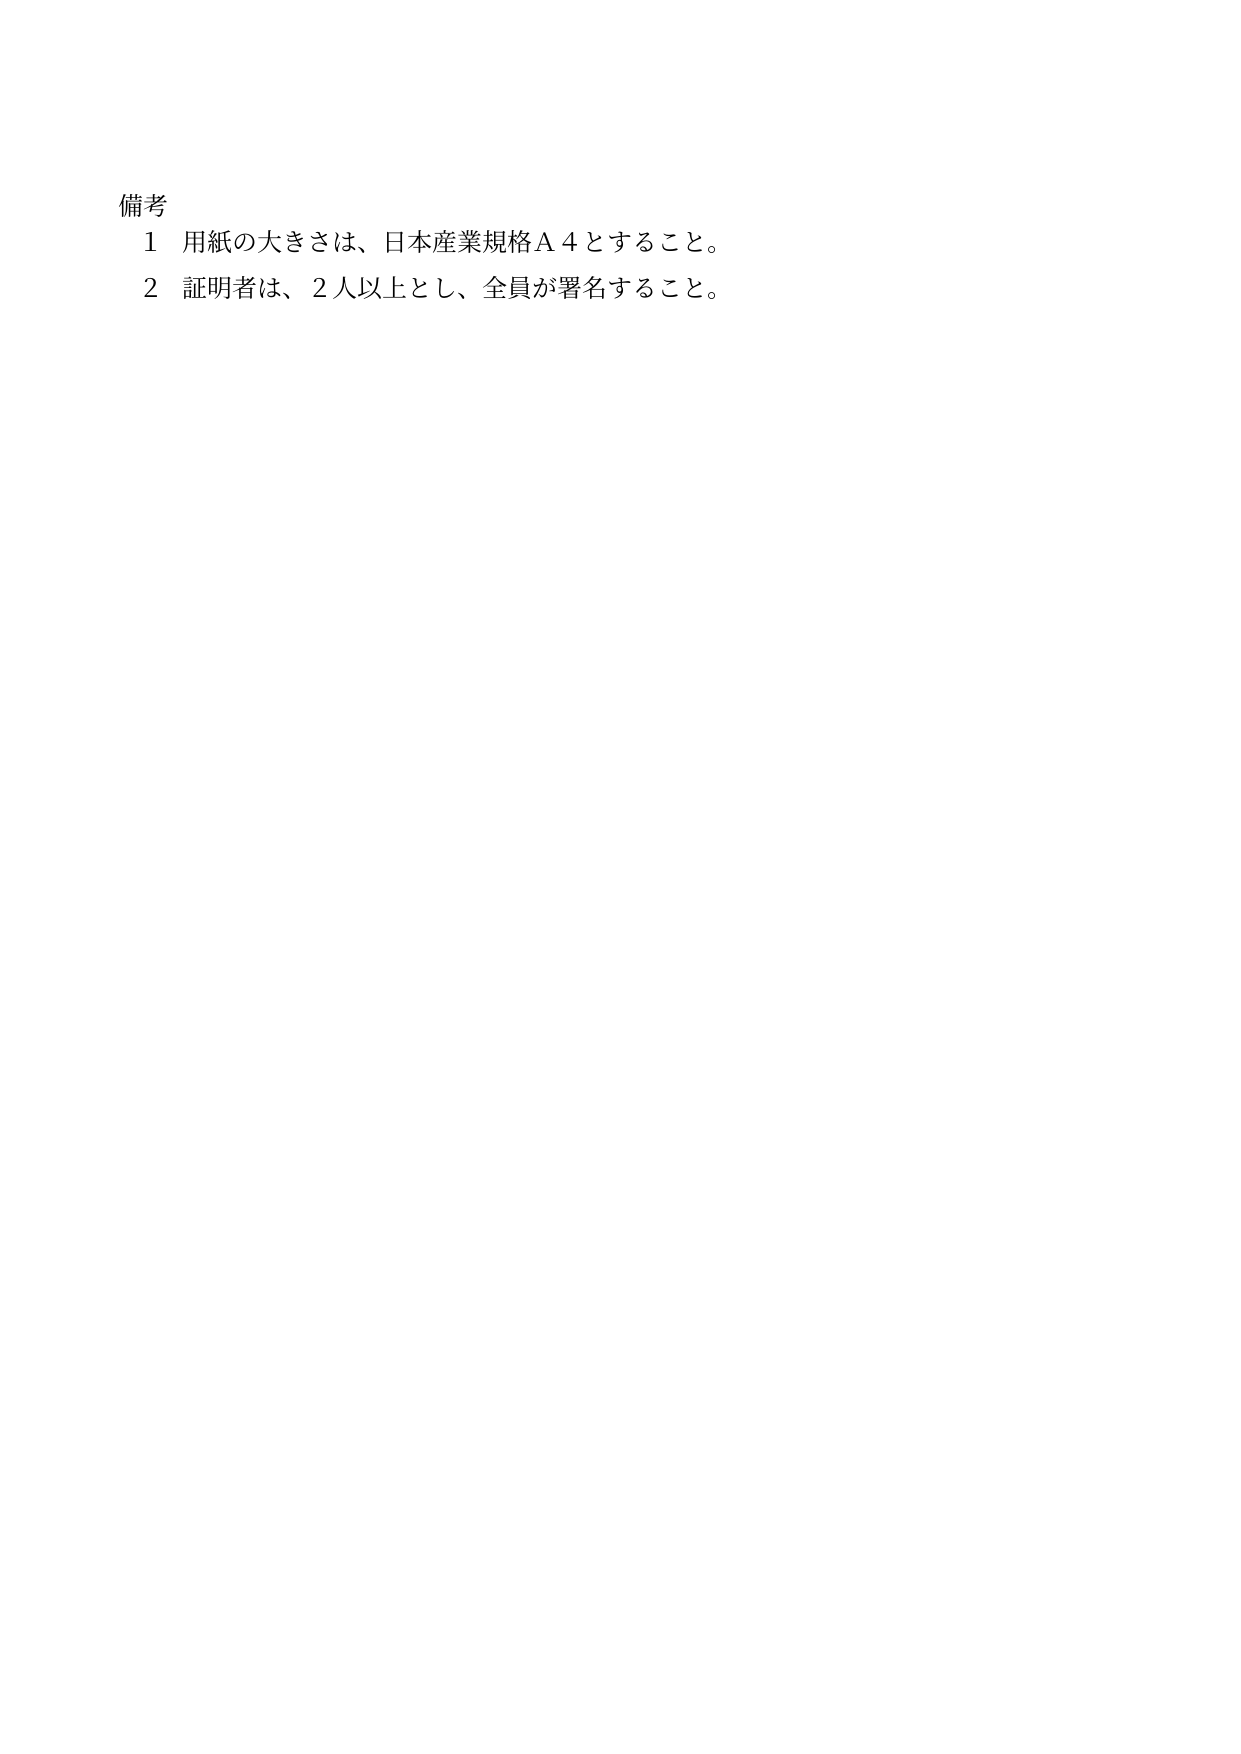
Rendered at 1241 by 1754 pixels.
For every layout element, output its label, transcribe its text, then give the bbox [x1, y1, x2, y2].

text 備考 [118, 186, 1152, 222]
list 用紙の大きさは、日本産業規格Ａ４とすること。 [138, 222, 1152, 258]
list 証明者は、２人以上とし、全員が署名すること。 [138, 269, 1152, 305]
